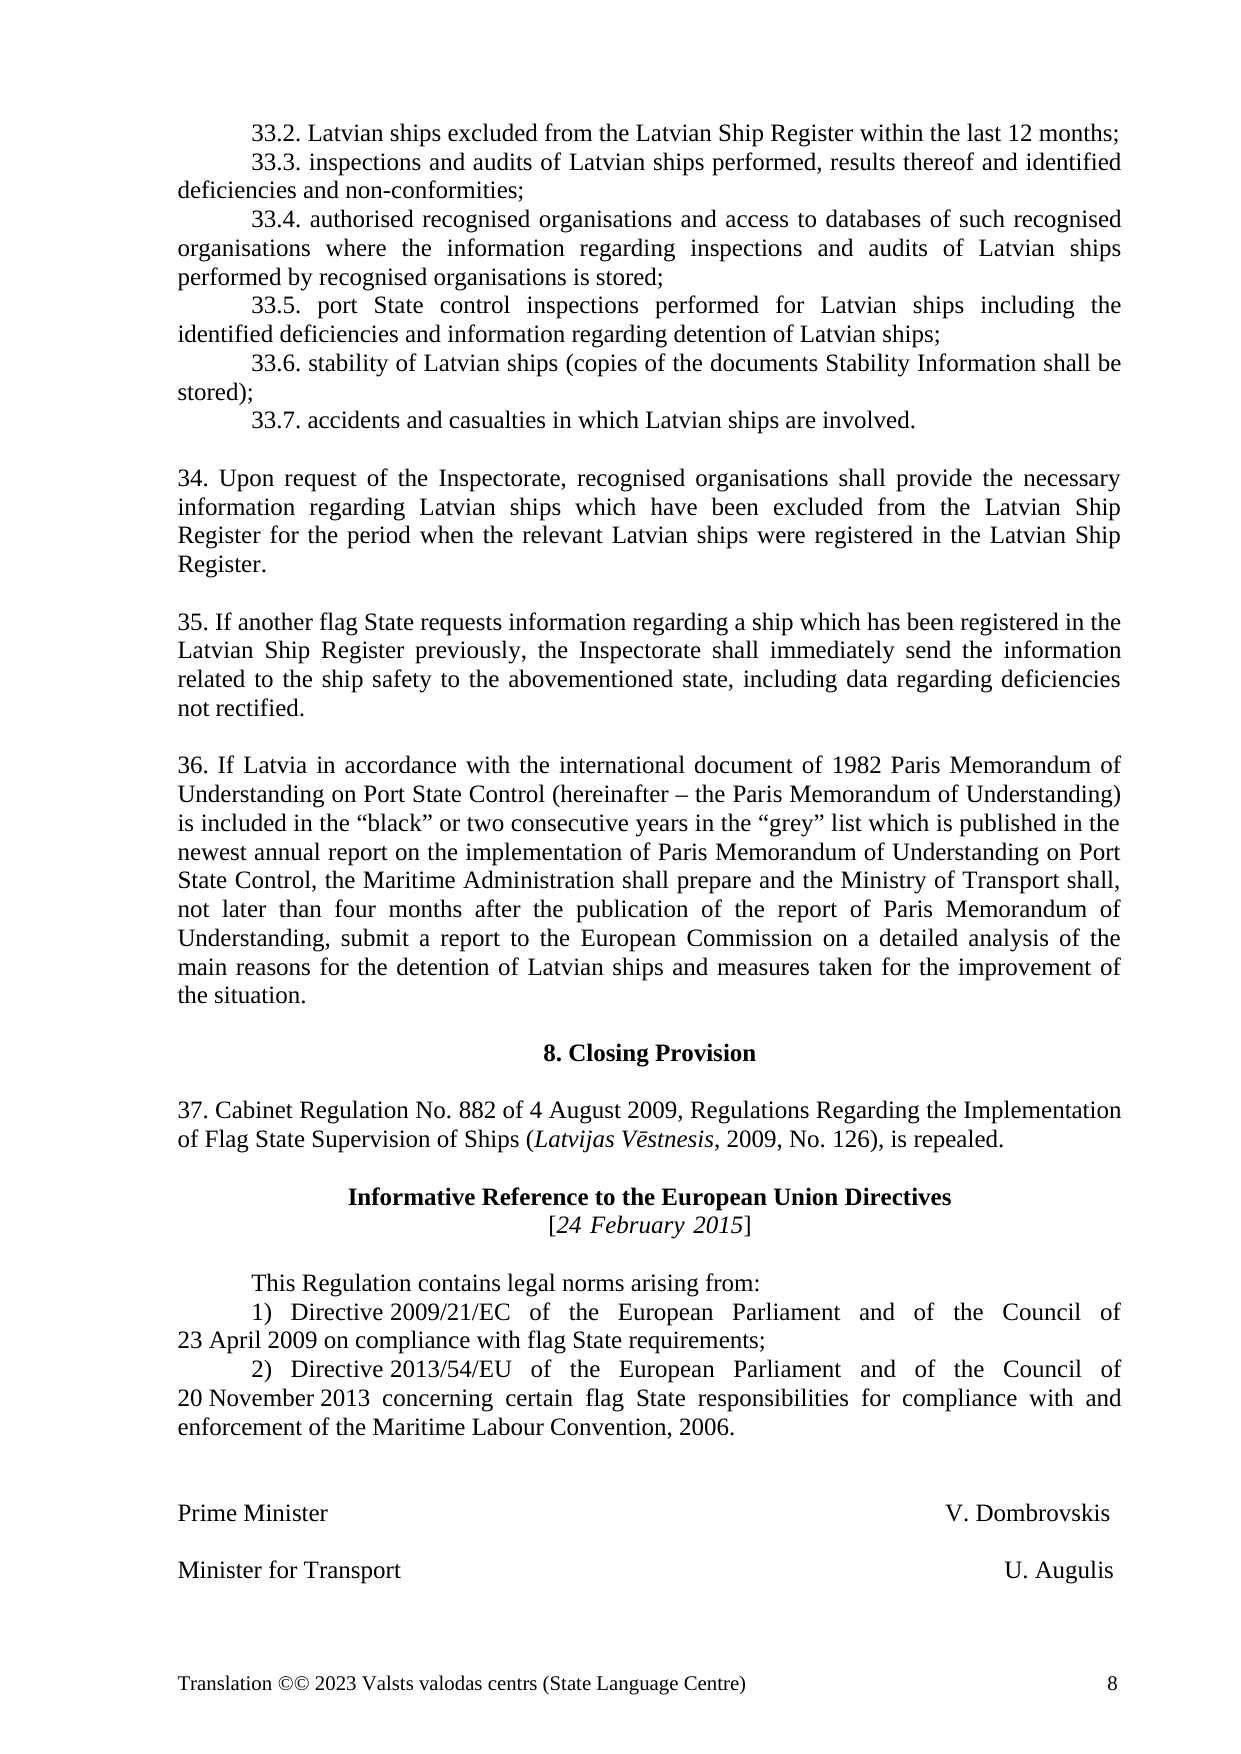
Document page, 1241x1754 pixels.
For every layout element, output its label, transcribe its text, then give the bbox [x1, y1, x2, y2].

text 8. Closing Provision [177, 1038, 1122, 1067]
text Minister for Transport U. Augulis [177, 1556, 1122, 1584]
text 33.2. Latvian ships excluded from the Latvian Ship Register within the last 12 months; [177, 118, 1122, 147]
text Prime Minister V. Dombrovskis [177, 1498, 1122, 1527]
text [24 February 2015] [177, 1211, 1122, 1239]
text This Regulation contains legal norms arising from: [177, 1268, 1122, 1297]
text 36. If Latvia in accordance with the international document of 1982 Paris Memorandum of Understanding on Port State Control (hereinafter – the Paris Memorandum of Understanding) is included in the “black” or two consecutive years in the “grey” list which is published in the newest annual report on the implementation of Paris Memorandum of Understanding on Port State Control, the Maritime Administration shall prepare and the Ministry of Transport shall, not later than four months after the publication of the report of Paris Memorandum of Understanding, submit a report to the European Commission on a detailed analysis of the main reasons for the detention of Latvian ships and measures taken for the improvement of the situation. [177, 751, 1122, 1009]
text 1) Directive 2009/21/EC of the European Parliament and of the Council of 23 April 2009 on compliance with flag State requirements; [177, 1297, 1122, 1354]
text 34. Upon request of the Inspectorate, recognised organisations shall provide the necessary information regarding Latvian ships which have been excluded from the Latvian Ship Register for the period when the relevant Latvian ships were registered in the Latvian Ship Register. [177, 463, 1122, 578]
text 33.5. port State control inspections performed for Latvian ships including the identified deficiencies and information regarding detention of Latvian ships; [177, 291, 1122, 348]
text 2) Directive 2013/54/EU of the European Parliament and of the Council of 20 November 2013 concerning certain flag State responsibilities for compliance with and enforcement of the Maritime Labour Convention, 2006. [177, 1354, 1122, 1441]
text 35. If another flag State requests information regarding a ship which has been registered in the Latvian Ship Register previously, the Inspectorate shall immediately send the information related to the ship safety to the abovementioned state, including data regarding deficiencies not rectified. [177, 607, 1122, 722]
text 37. Cabinet Regulation No. 882 of 4 August 2009, Regulations Regarding the Implementation of Flag State Supervision of Ships (Latvijas Vēstnesis, 2009, No. 126), is repealed. [177, 1096, 1122, 1153]
text 33.7. accidents and casualties in which Latvian ships are involved. [177, 406, 1122, 434]
text Informative Reference to the European Union Directives [177, 1182, 1122, 1211]
text 33.4. authorised recognised organisations and access to databases of such recognised organisations where the information regarding inspections and audits of Latvian ships performed by recognised organisations is stored; [177, 204, 1122, 291]
text 33.3. inspections and audits of Latvian ships performed, results thereof and identified deficiencies and non-conformities; [177, 147, 1122, 204]
text 33.6. stability of Latvian ships (copies of the documents Stability Information shall be stored); [177, 348, 1122, 406]
